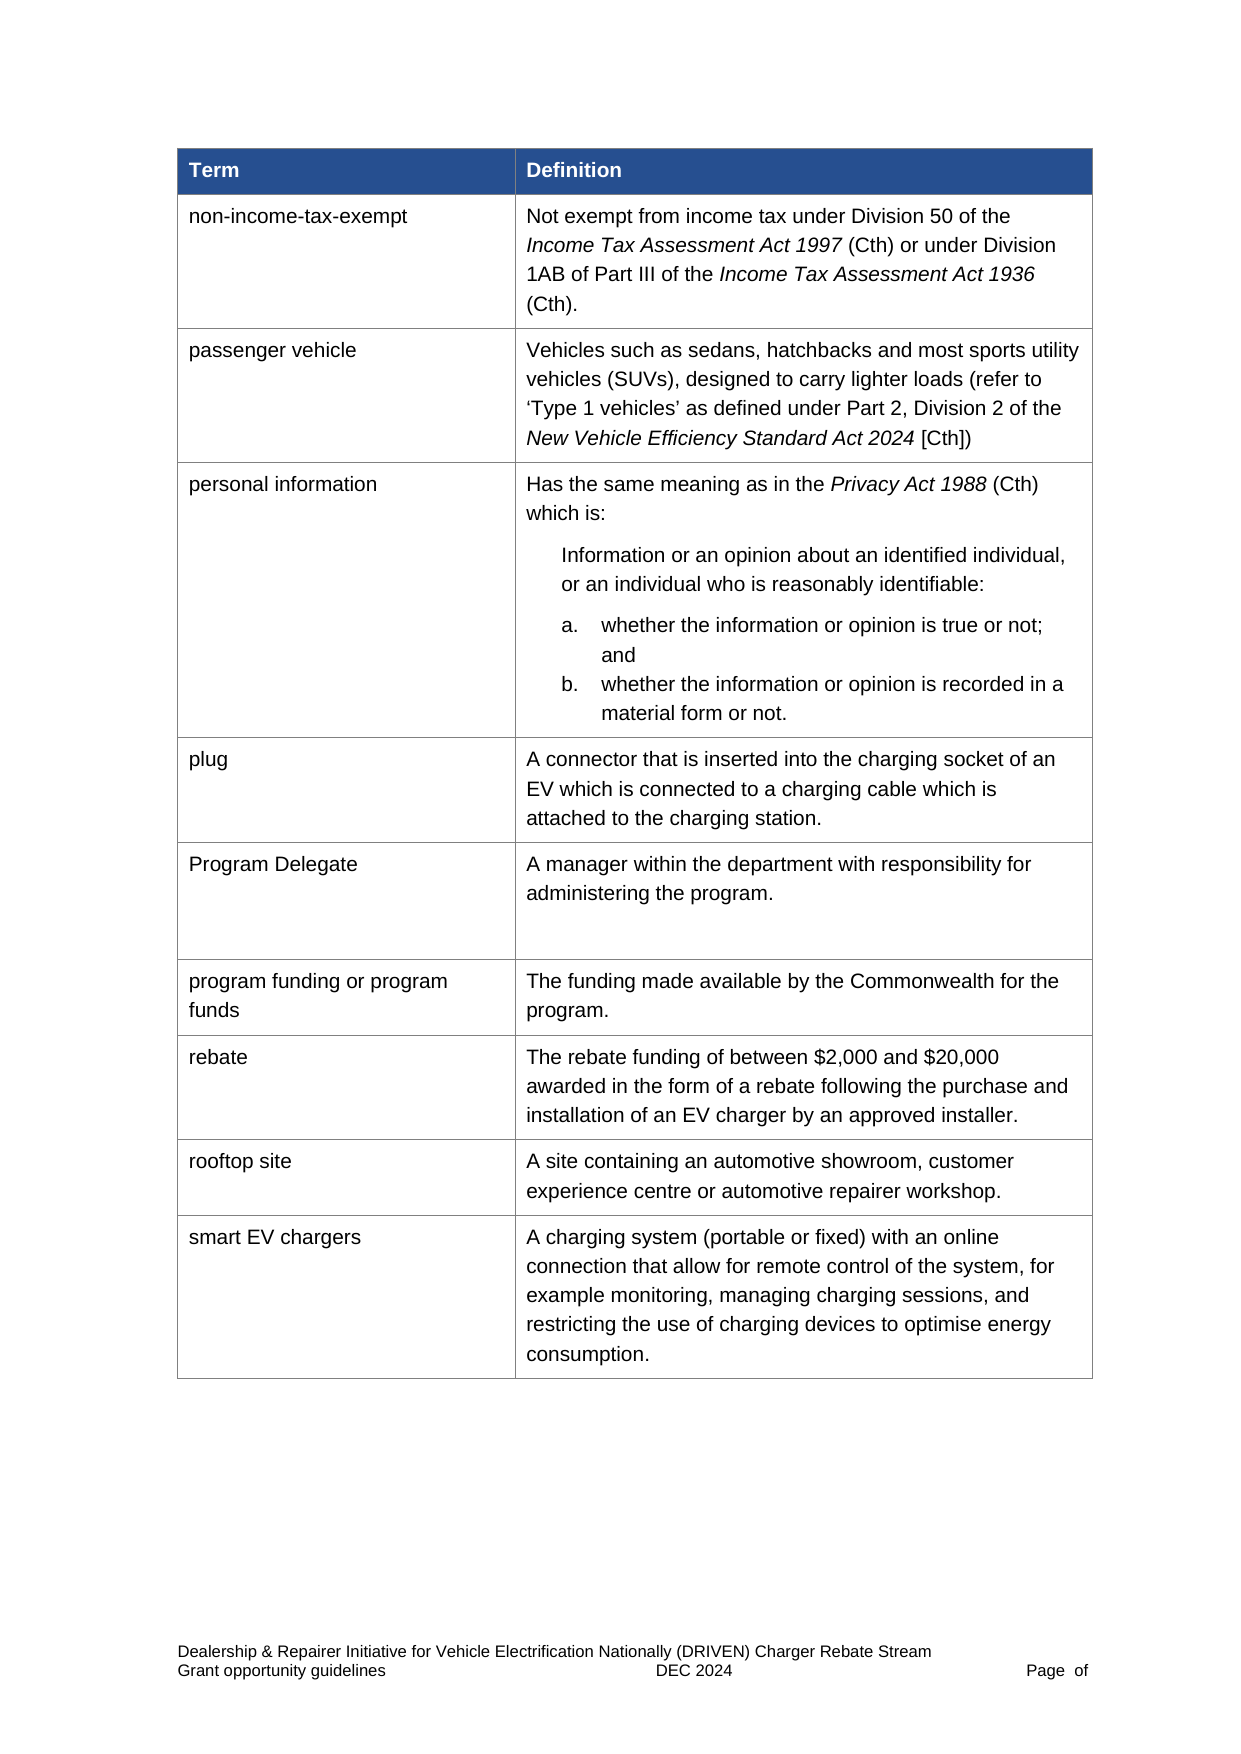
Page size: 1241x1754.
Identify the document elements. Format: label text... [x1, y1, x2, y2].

table_cell smart EV chargers [178, 1216, 515, 1378]
table_cell The funding made available by the Commonwealth for the program. [516, 960, 1092, 1035]
table_cell non-income-tax-exempt [178, 195, 515, 328]
table_cell rebate [178, 1036, 515, 1139]
table_cell A manager within the department with responsibility for administering the program. [516, 843, 1092, 959]
table_cell program funding or program funds [178, 960, 515, 1035]
table_cell A charging system (portable or fixed) with an online connection that allow for remote control of the system, for example monitoring, managing charging sessions, and restricting the use of charging devices to optimise energy consumption. [516, 1216, 1092, 1378]
table_cell Has the same meaning as in the Privacy Act 1988 (Cth) which is: Information or an opinion about an identified individual, or an individual who is reasonably identifiable: whether the information or opinion is true or not; and whether the information or opinion is recorded in a material form or not. [516, 463, 1092, 737]
table_cell Vehicles such as sedans, hatchbacks and most sports utility vehicles (SUVs), designed to carry lighter loads (refer to ‘Type 1 vehicles’ as defined under Part 2, Division 2 of the New Vehicle Efficiency Standard Act 2024 [Cth]) [516, 329, 1092, 462]
table_cell Not exempt from income tax under Division 50 of the Income Tax Assessment Act 1997 (Cth) or under Division 1AB of Part III of the Income Tax Assessment Act 1936 (Cth). [516, 195, 1092, 328]
table_cell A site containing an automotive showroom, customer experience centre or automotive repairer workshop. [516, 1140, 1092, 1215]
table_cell plug [178, 738, 515, 842]
table_header Definition [516, 149, 1092, 194]
table_cell personal information [178, 463, 515, 737]
table_cell A connector that is inserted into the charging socket of an EV which is connected to a charging cable which is attached to the charging station. [516, 738, 1092, 842]
table_header Term [178, 149, 515, 194]
table_cell passenger vehicle [178, 329, 515, 462]
table_cell rooftop site [178, 1140, 515, 1215]
table_cell The rebate funding of between $2,000 and $20,000 awarded in the form of a rebate following the purchase and installation of an EV charger by an approved installer. [516, 1036, 1092, 1139]
table_cell Program Delegate [178, 843, 515, 959]
